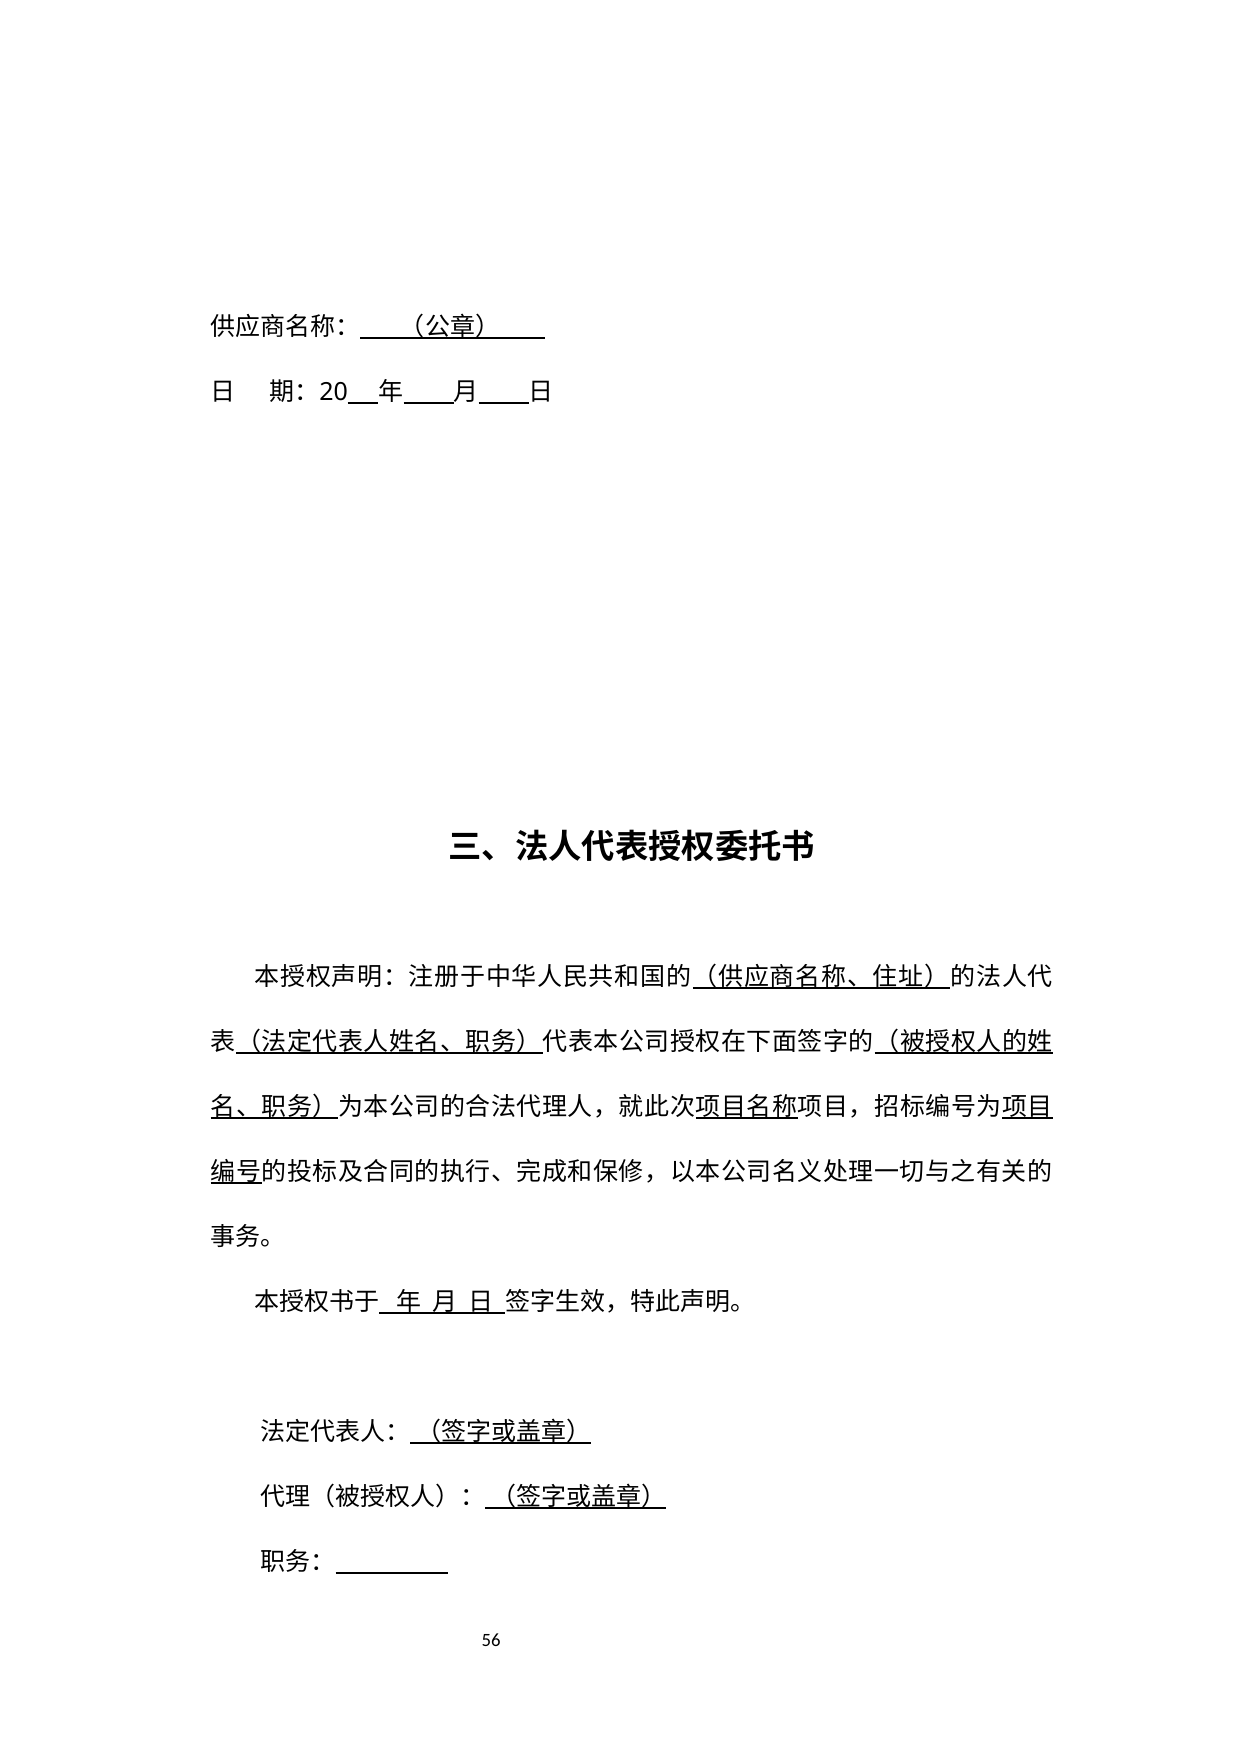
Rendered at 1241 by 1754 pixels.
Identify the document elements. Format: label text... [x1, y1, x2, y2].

text 日 期：20 年 月 日 [210, 357, 1009, 422]
text 本授权声明：注册于中华人民共和国的（供应商名称、住址）的法人代表（法定代表人姓名、职务）代表本公司授权在下面签字的（被授权人的姓名、职务）为本公司的合法代理人，就此次项目名称项目，招标编号为项目编号的投标及合同的执行、完成和保修，以本公司名义处理一切与之有关的事务。 [210, 942, 1053, 1267]
text 职务： [210, 1527, 1053, 1592]
text 本授权书于 年 月 日 签字生效，特此声明。 [210, 1267, 1053, 1332]
text 代理（被授权人）： （签字或盖章） [210, 1462, 1053, 1527]
text 法定代表人： （签字或盖章） [210, 1397, 1053, 1462]
text 供应商名称： （公章） [210, 292, 1009, 357]
text 三、法人代表授权委托书 [210, 812, 1053, 877]
